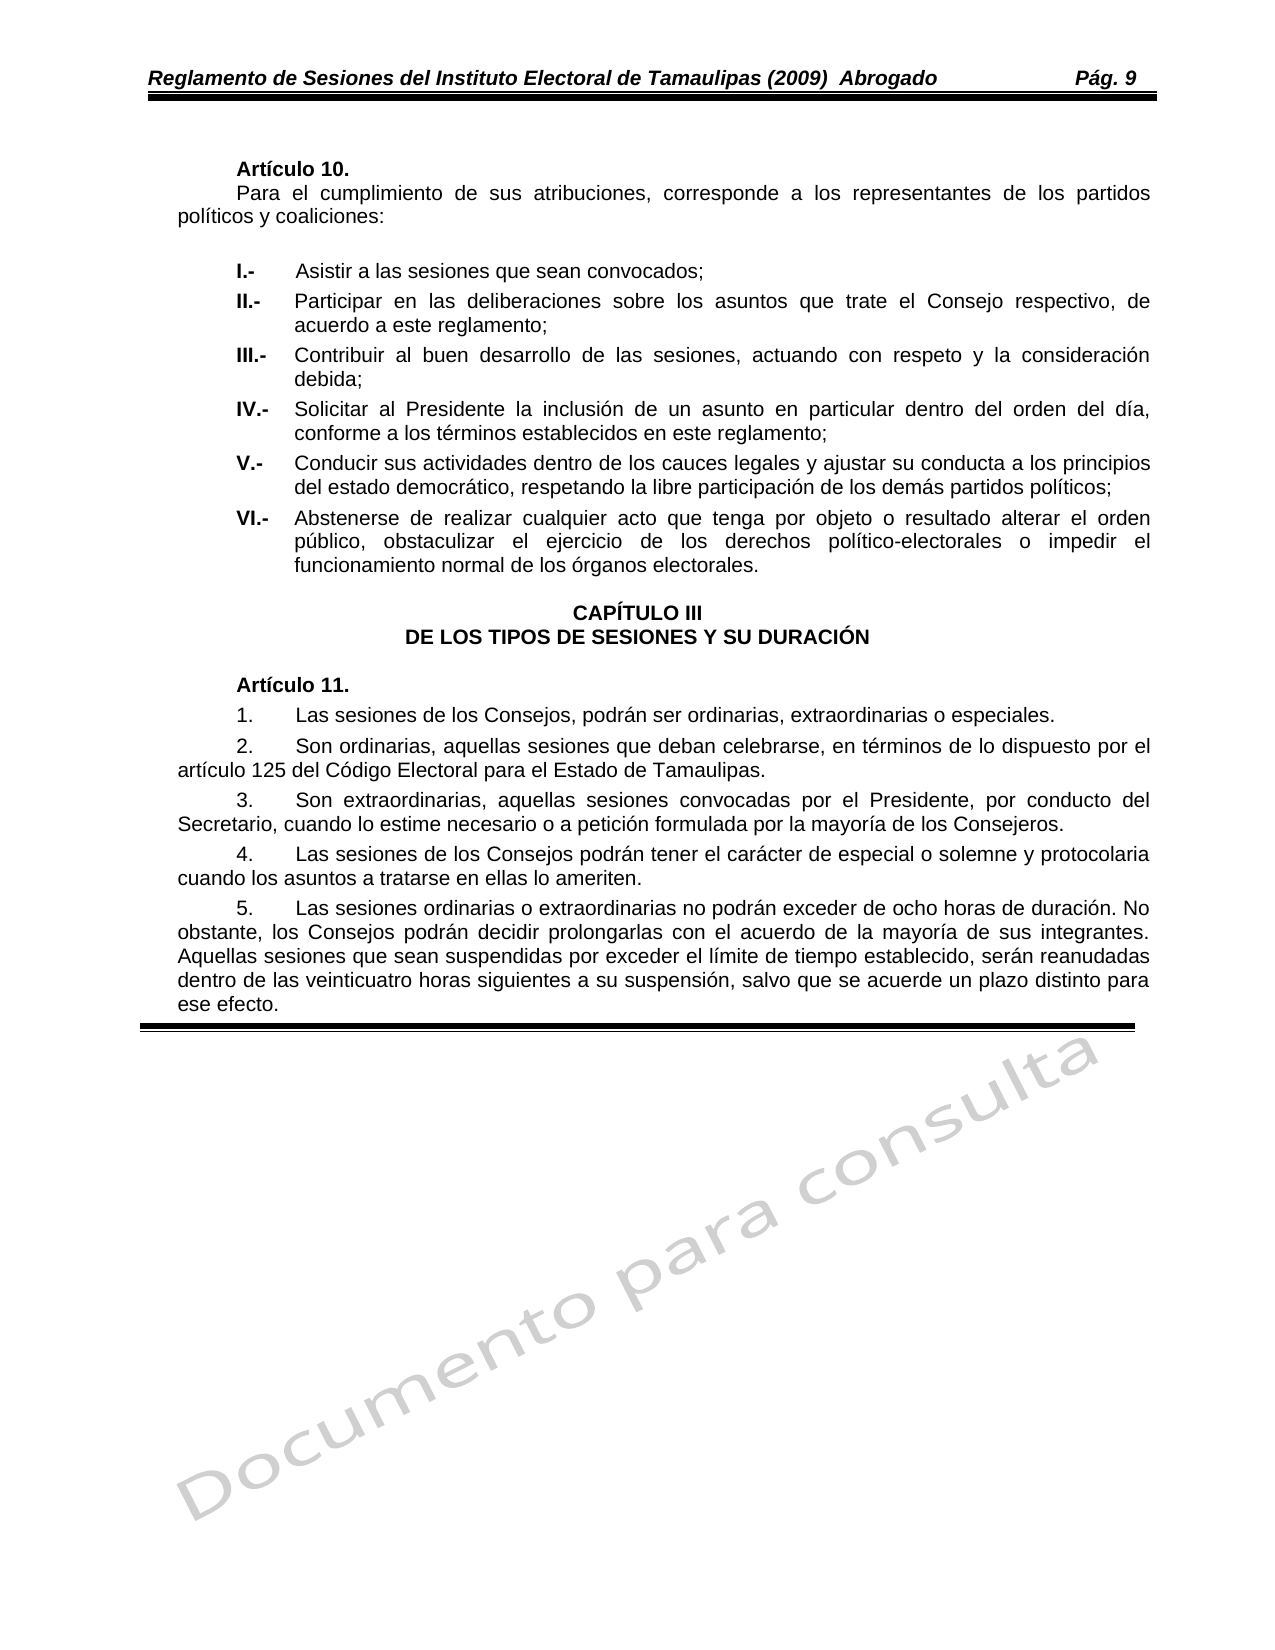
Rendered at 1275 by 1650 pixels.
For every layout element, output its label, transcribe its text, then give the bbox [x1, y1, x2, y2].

title 1. Las sesiones de los Consejos, podrán ser ordinarias, extraordinarias o especiales. [177, 703, 1152, 727]
title 2. Son ordinarias, aquellas sesiones que deban celebrarse, en términos de lo dispuesto por el artículo 125 del Código Electoral para el Estado de Tamaulipas. [177, 733, 1152, 781]
title 3. Son extraordinarias, aquellas sesiones convocadas por el Presidente, por conducto del Secretario, cuando lo estime necesario o a petición formulada por la mayoría de los Consejeros. [177, 788, 1152, 836]
title I.- Asistir a las sesiones que sean convocados; [177, 258, 1152, 282]
title IV.- Solicitar al Presidente la inclusión de un asunto en particular dentro del orden del día, conforme a los términos establecidos en este reglamento; [236, 397, 1152, 445]
title Artículo 11. [177, 673, 1098, 697]
title V.- Conducir sus actividades dentro de los cauces legales y ajustar su conducta a los principios del estado democrático, respetando la libre participación de los demás partidos políticos; [236, 451, 1152, 499]
title DE LOS TIPOS DE SESIONES Y SU DURACIÓN [177, 625, 1098, 649]
title Para el cumplimiento de sus atribuciones, corresponde a los representantes de los partidos políticos y coaliciones: [177, 180, 1152, 228]
title 4. Las sesiones de los Consejos podrán tener el carácter de especial o solemne y protocolaria cuando los asuntos a tratarse en ellas lo ameriten. [177, 842, 1152, 890]
title Artículo 10. [177, 156, 1152, 180]
title CAPÍTULO III [177, 601, 1098, 625]
title III.- Contribuir al buen desarrollo de las sesiones, actuando con respeto y la consideración debida; [236, 343, 1152, 391]
title II.- Participar en las deliberaciones sobre los asuntos que trate el Consejo respectivo, de acuerdo a este reglamento; [236, 289, 1152, 337]
title VI.- Abstenerse de realizar cualquier acto que tenga por objeto o resultado alterar el orden público, obstaculizar el ejercicio de los derechos político-electorales o impedir el funcionamiento normal de los órganos electorales. [236, 505, 1152, 577]
title 5. Las sesiones ordinarias o extraordinarias no podrán exceder de ocho horas de duración. No obstante, los Consejos podrán decidir prolongarlas con el acuerdo de la mayoría de sus integrantes. Aquellas sesiones que sean suspendidas por exceder el límite de tiempo establecido, serán reanudadas dentro de las veinticuatro horas siguientes a su suspensión, salvo que se acuerde un plazo distinto para ese efecto. [177, 896, 1152, 1016]
